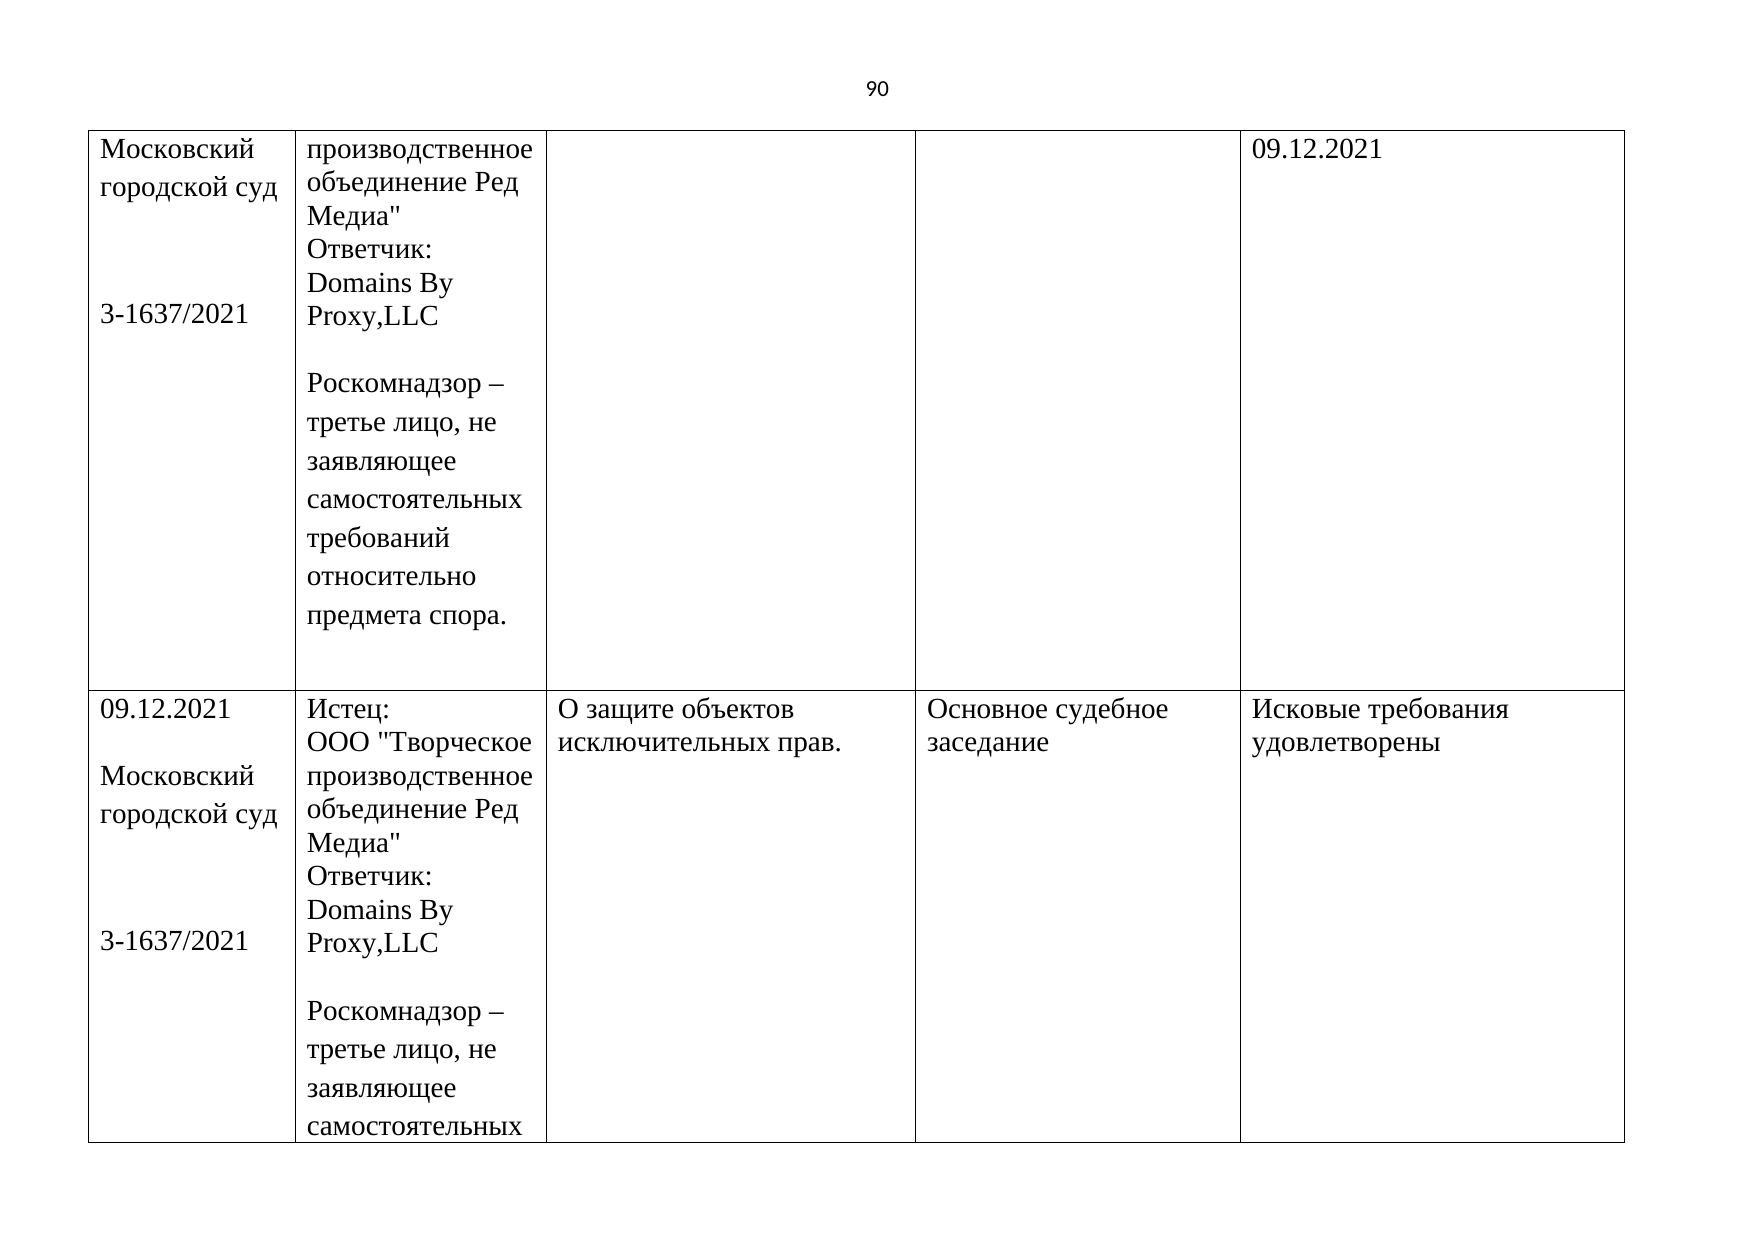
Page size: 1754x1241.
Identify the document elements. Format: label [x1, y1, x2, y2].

table_cell [916, 691, 1240, 1142]
table_cell [296, 131, 546, 690]
table_cell [296, 691, 546, 1142]
table_cell [547, 131, 915, 690]
table_cell [547, 691, 915, 1142]
table_cell [916, 131, 1240, 690]
table_cell [1241, 131, 1624, 690]
table_cell [89, 691, 295, 1142]
table_cell [89, 131, 295, 690]
table_cell [1241, 691, 1624, 1142]
